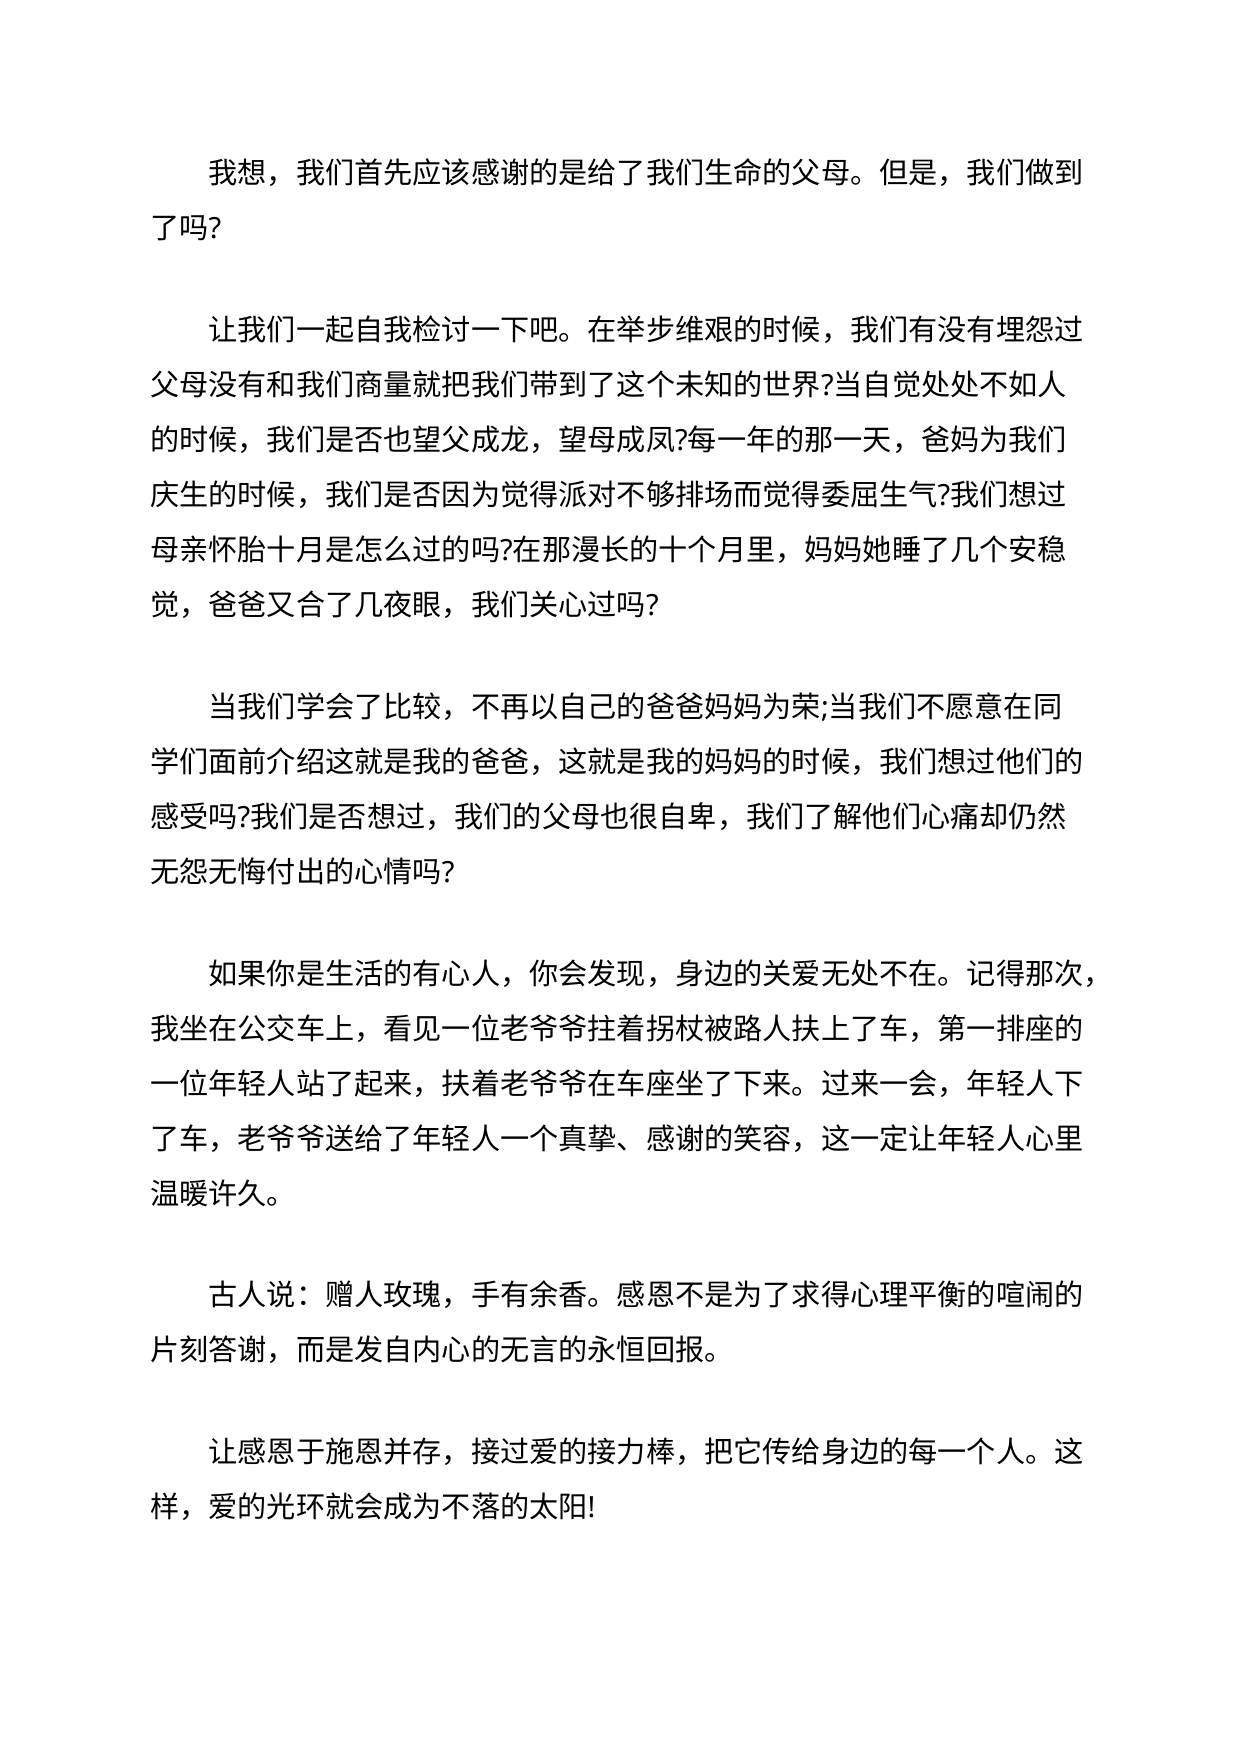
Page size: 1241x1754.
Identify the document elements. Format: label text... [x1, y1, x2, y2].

text 如果你是生活的有心人，你会发现，身边的关爱无处不在。记得那次，我坐在公交车上，看见一位老爷爷拄着拐杖被路人扶上了车，第一排座的一位年轻人站了起来，扶着老爷爷在车座坐了下来。过来一会，年轻人下了车，老爷爷送给了年轻人一个真挚、感谢的笑容，这一定让年轻人心里温暖许久。 [150, 951, 1090, 1212]
text 让我们一起自我检讨一下吧。在举步维艰的时候，我们有没有埋怨过父母没有和我们商量就把我们带到了这个未知的世界?当自觉处处不如人的时候，我们是否也望父成龙，望母成凤?每一年的那一天，爸妈为我们庆生的时候，我们是否因为觉得派对不够排场而觉得委屈生气?我们想过母亲怀胎十月是怎么过的吗?在那漫长的十个月里，妈妈她睡了几个安稳觉，爸爸又合了几夜眼，我们关心过吗? [150, 307, 1090, 624]
text 当我们学会了比较，不再以自己的爸爸妈妈为荣;当我们不愿意在同学们面前介绍这就是我的爸爸，这就是我的妈妈的时候，我们想过他们的感受吗?我们是否想过，我们的父母也很自卑，我们了解他们心痛却仍然无怨无悔付出的心情吗? [150, 684, 1090, 891]
text 让感恩于施恩并存，接过爱的接力棒，把它传给身边的每一个人。这样，爱的光环就会成为不落的太阳! [150, 1429, 1090, 1526]
text 我想，我们首先应该感谢的是给了我们生命的父母。但是，我们做到了吗? [150, 150, 1090, 247]
text 古人说：赠人玫瑰，手有余香。感恩不是为了求得心理平衡的喧闹的片刻答谢，而是发自内心的无言的永恒回报。 [150, 1272, 1090, 1369]
